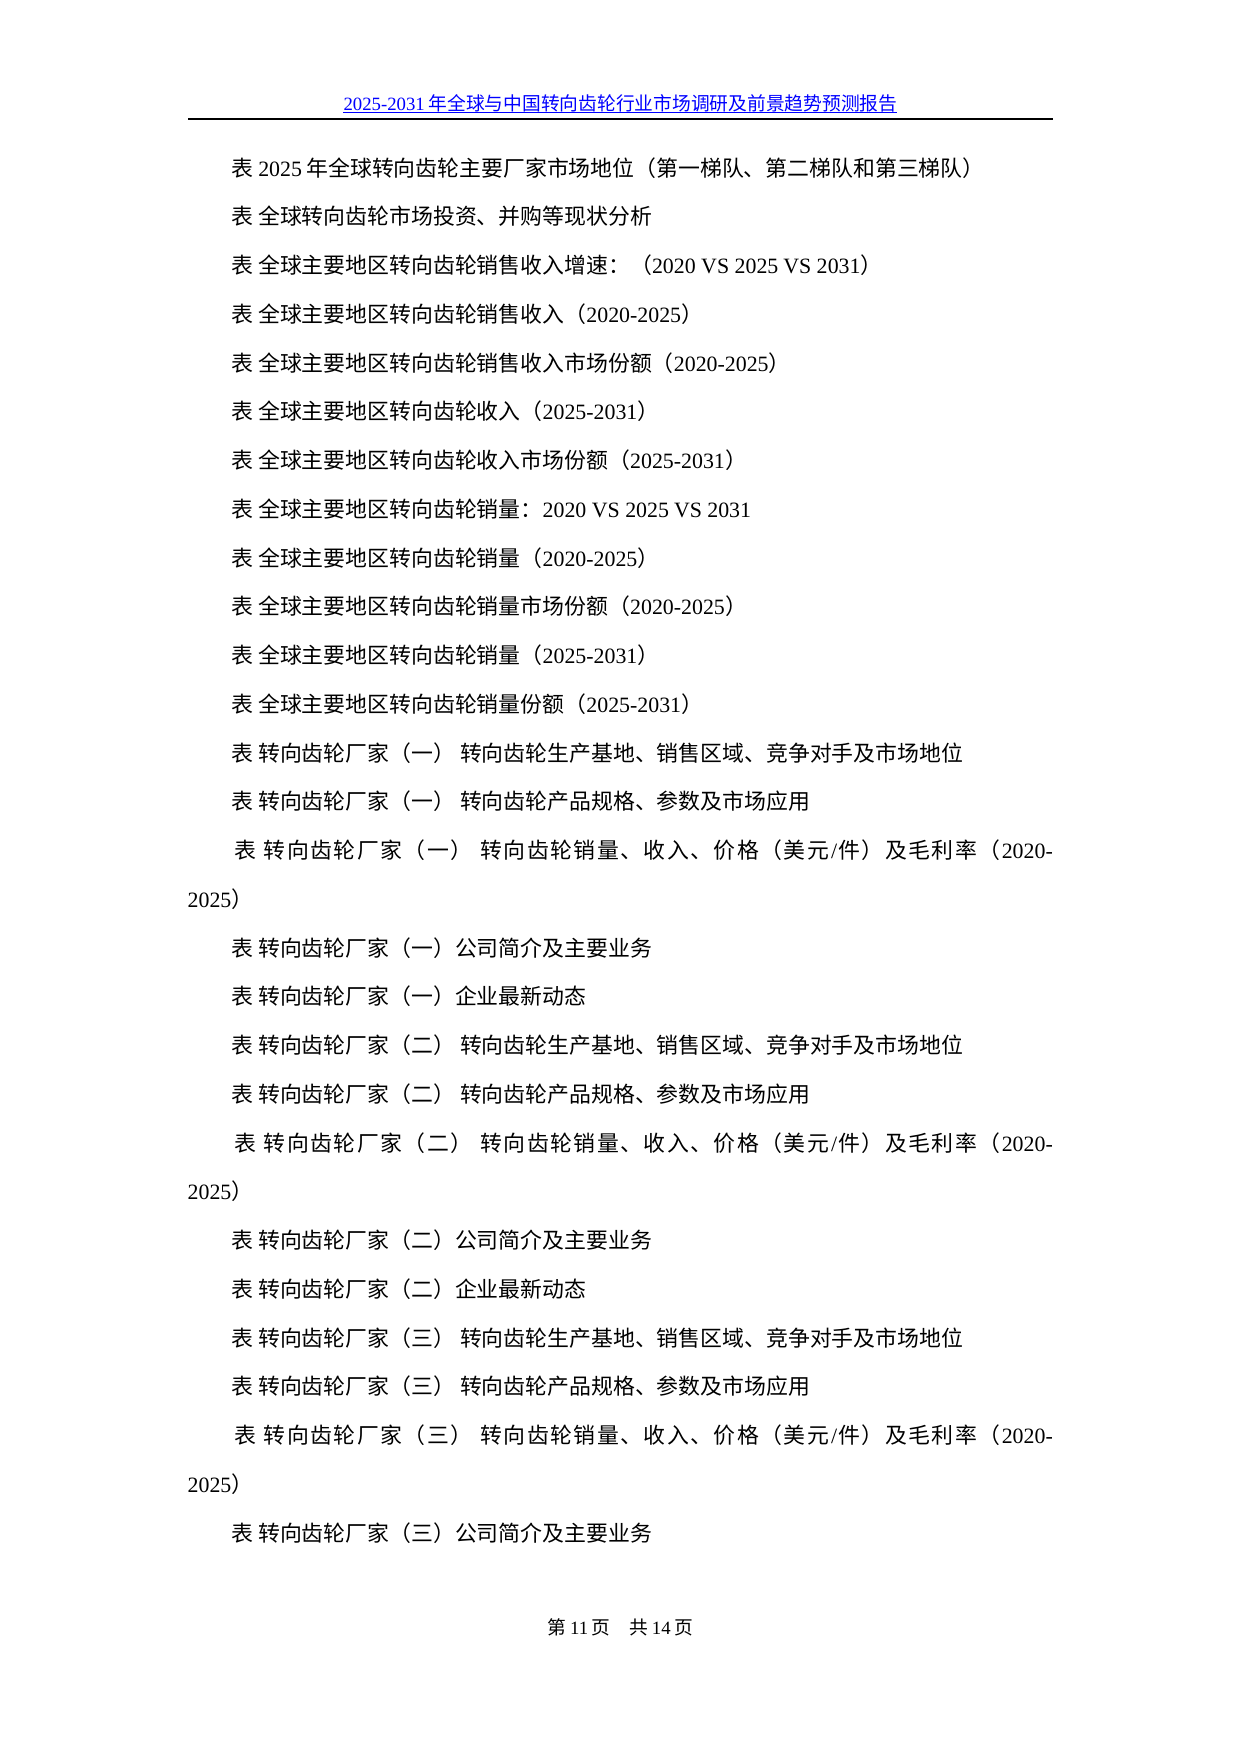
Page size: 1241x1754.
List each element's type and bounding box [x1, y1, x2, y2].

text [187, 150, 1053, 1548]
